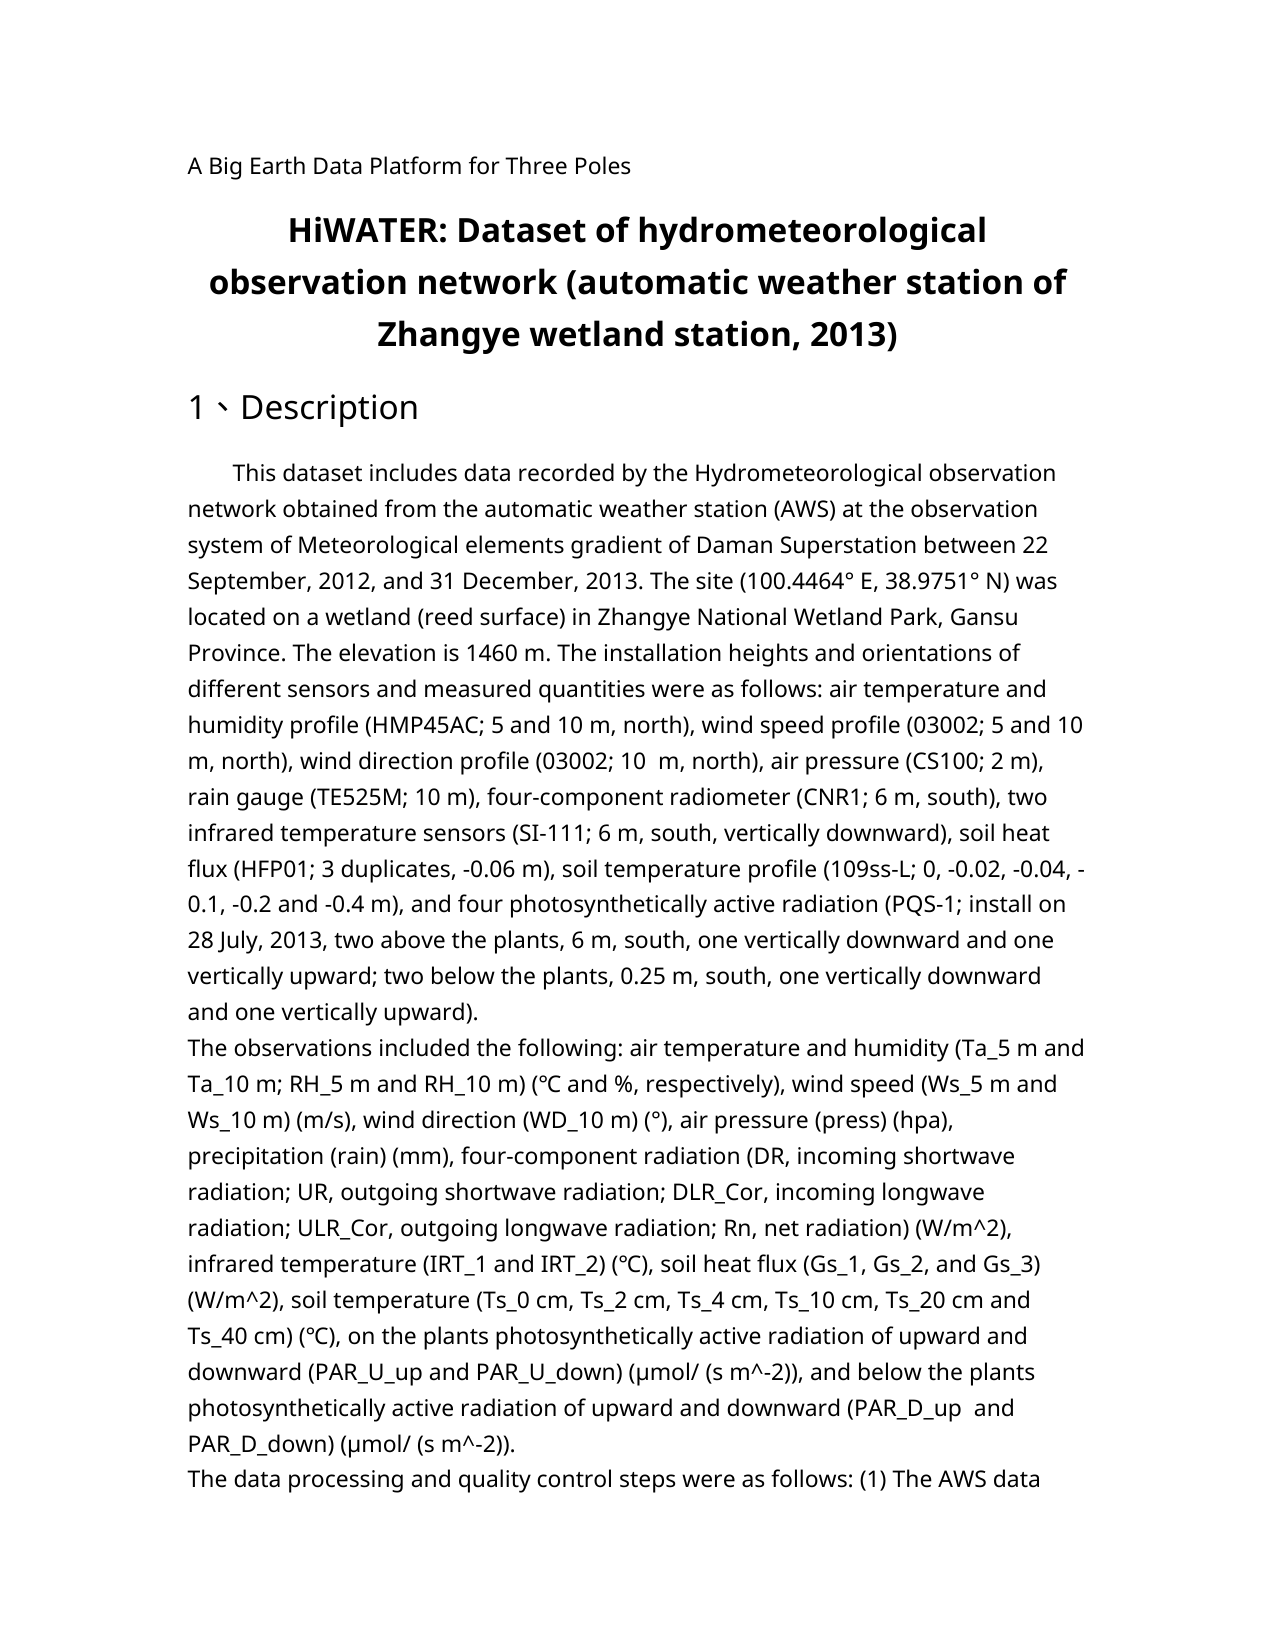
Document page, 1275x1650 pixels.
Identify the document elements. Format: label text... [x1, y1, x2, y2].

text 1、Description [187, 384, 1087, 429]
text A Big Earth Data Platform for Three Poles [187, 150, 1087, 181]
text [187, 457, 1087, 1495]
text HiWATER: Dataset of hydrometeorological observation network (automatic weather station of Zhangye wetland station, 2013) [187, 207, 1087, 357]
